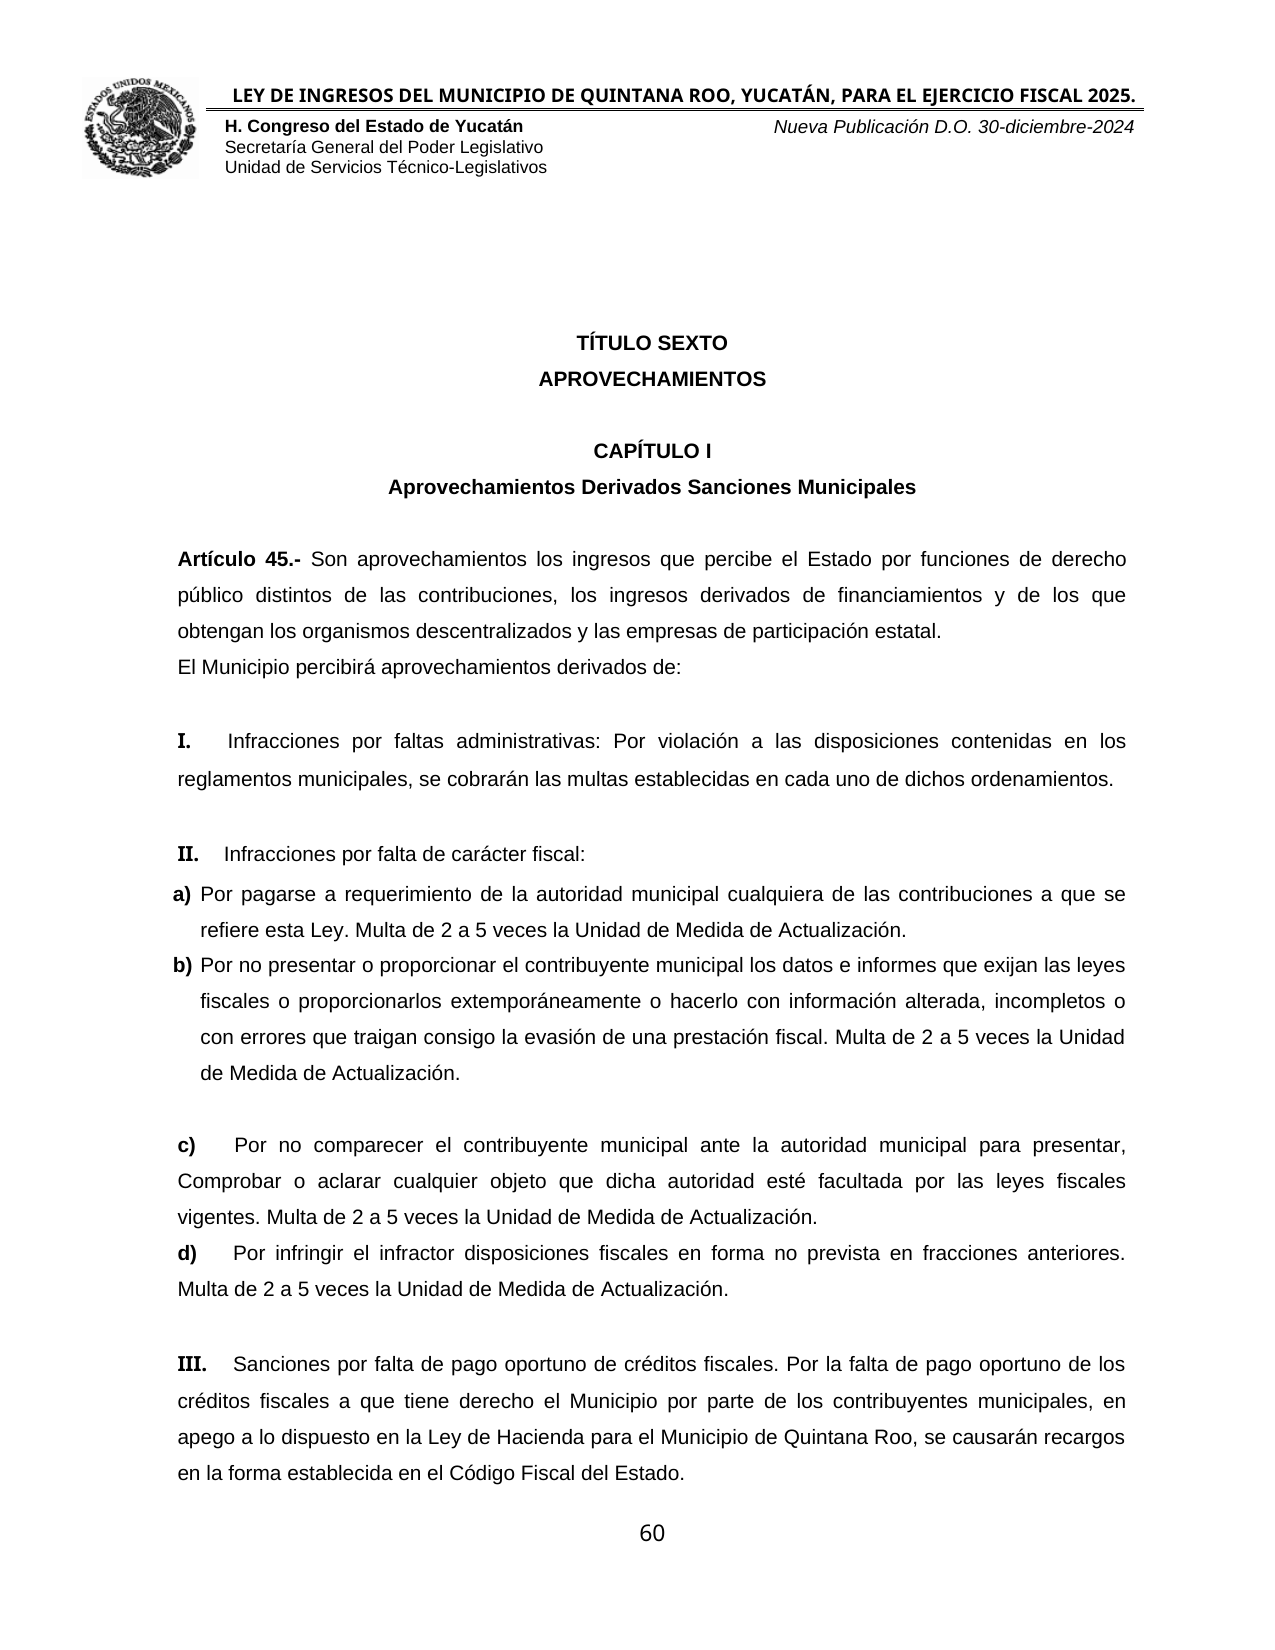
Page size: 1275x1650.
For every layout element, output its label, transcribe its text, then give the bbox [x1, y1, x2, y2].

text Artículo 45.- Son aprovechamientos los ingresos que percibe el Estado por funciones de derecho público distintos de las contribuciones, los ingresos derivados de financiamientos y de los que obtengan los organismos descentralizados y las empresas de participación estatal. [177, 547, 1127, 643]
list Por infringir el infractor disposiciones fiscales en forma no prevista en fracciones anteriores. Multa de 2 a 5 veces la Unidad de Medida de Actualización. [177, 1241, 1127, 1301]
text El Municipio percibirá aprovechamientos derivados de: [177, 655, 1127, 679]
list Infracciones por faltas administrativas: Por violación a las disposiciones contenidas en los reglamentos municipales, se cobrarán las multas establecidas en cada uno de dichos ordenamientos. [177, 727, 1127, 791]
text TÍTULO SEXTO [177, 331, 1127, 355]
list Sanciones por falta de pago oportuno de créditos fiscales. Por la falta de pago oportuno de los créditos fiscales a que tiene derecho el Municipio por parte de los contribuyentes municipales, en apego a lo dispuesto en la Ley de Hacienda para el Municipio de Quintana Roo, se causarán recargos en la forma establecida en el Código Fiscal del Estado. [177, 1349, 1127, 1485]
list Por no comparecer el contribuyente municipal ante la autoridad municipal para presentar, Comprobar o aclarar cualquier objeto que dicha autoridad esté facultada por las leyes fiscales vigentes. Multa de 2 a 5 veces la Unidad de Medida de Actualización. [177, 1133, 1127, 1229]
text CAPÍTULO I [177, 439, 1127, 463]
list Infracciones por falta de carácter fiscal: [177, 839, 1127, 867]
list Por pagarse a requerimiento de la autoridad municipal cualquiera de las contribuciones a que se refiere esta Ley. Multa de 2 a 5 veces la Unidad de Medida de Actualización. [173, 881, 1127, 941]
list Por no presentar o proporcionar el contribuyente municipal los datos e informes que exijan las leyes fiscales o proporcionarlos extemporáneamente o hacerlo con información alterada, incompletos o con errores que traigan consigo la evasión de una prestación fiscal. Multa de 2 a 5 veces la Unidad de Medida de Actualización. [173, 953, 1127, 1085]
text Aprovechamientos Derivados Sanciones Municipales [177, 475, 1127, 499]
text APROVECHAMIENTOS [177, 367, 1127, 391]
